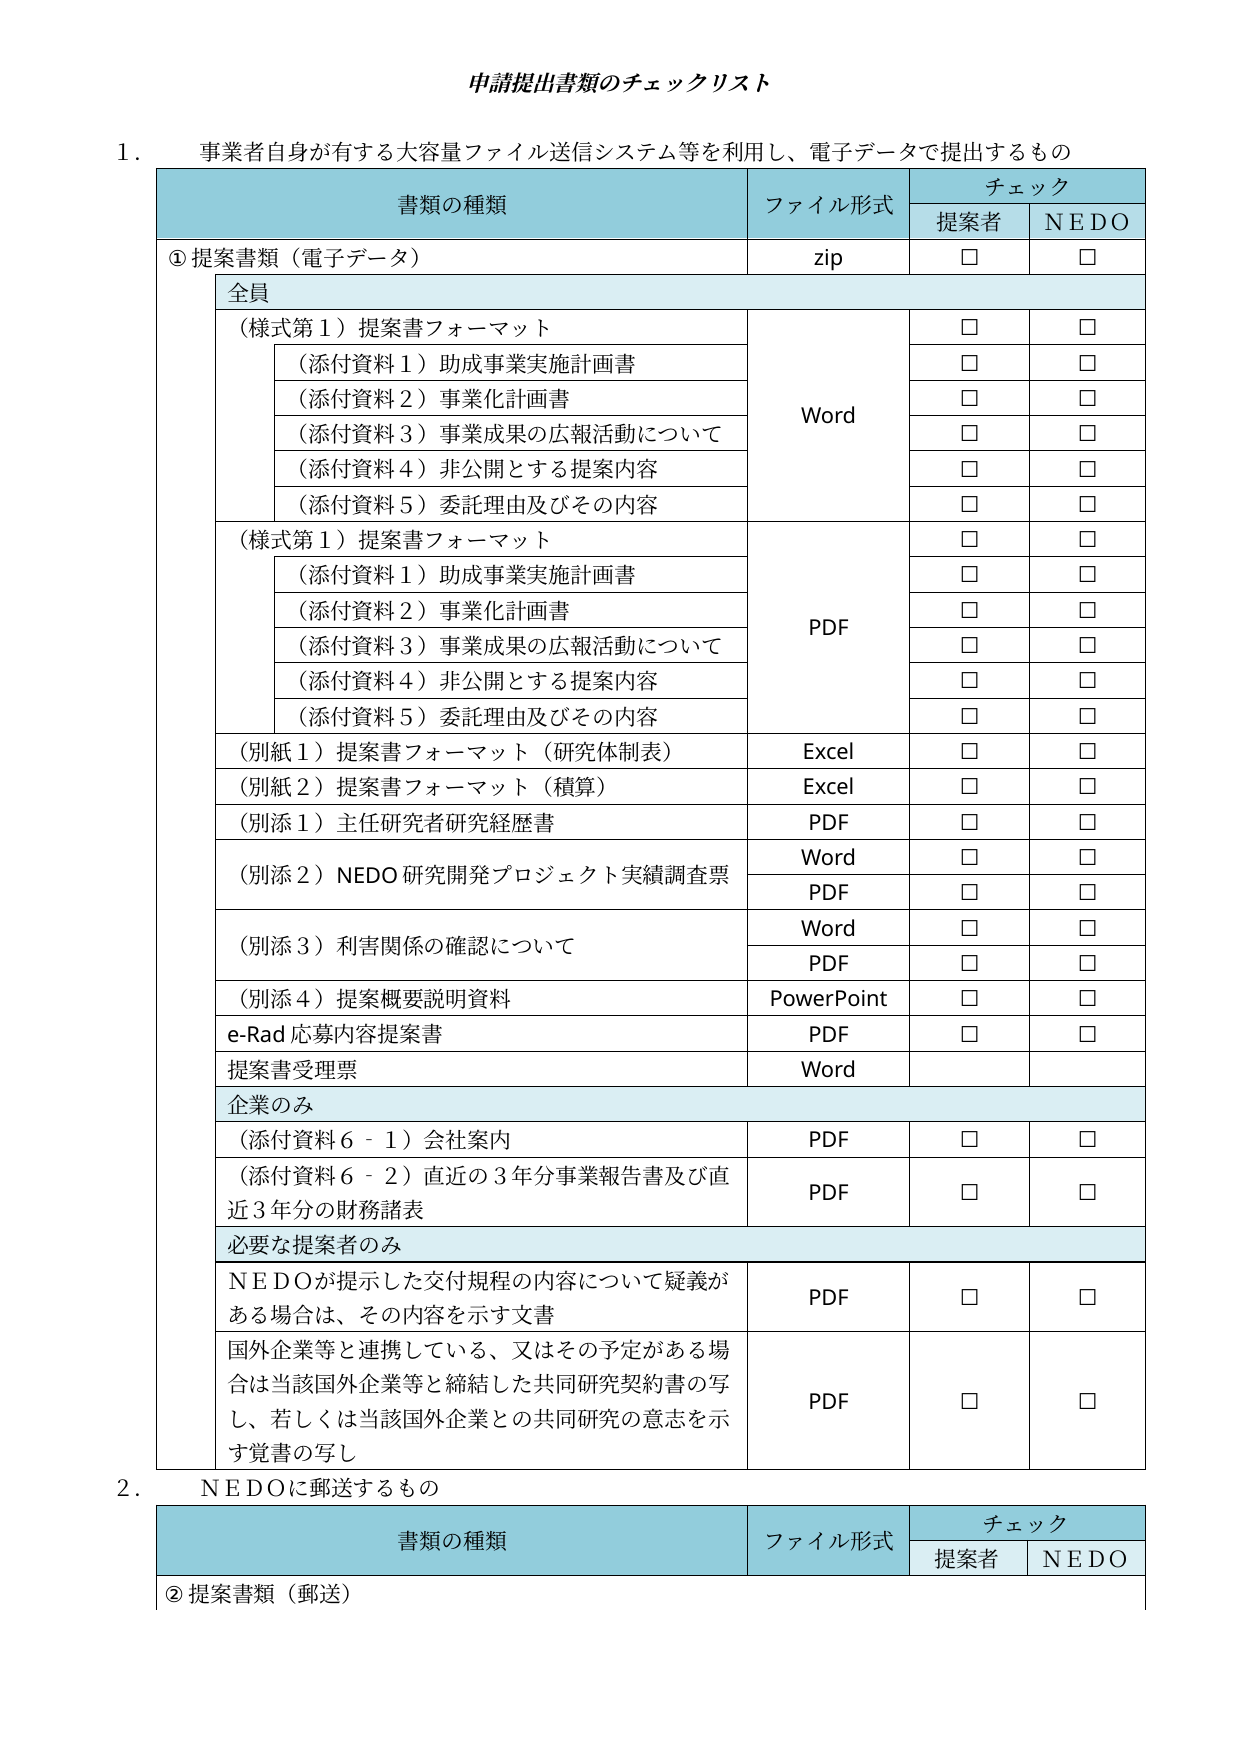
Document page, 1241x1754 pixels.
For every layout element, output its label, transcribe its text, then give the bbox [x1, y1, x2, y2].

table_cell （添付資料３）事業成果の広報活動について [275, 628, 747, 662]
table_cell （添付資料１）助成事業実施計画書 [275, 345, 747, 380]
table_cell Word [748, 310, 909, 521]
table_header ファイル形式 [748, 169, 909, 238]
table_cell 提案者 [910, 1541, 1027, 1575]
table_cell （別添２）NEDO研究開発プロジェクト実績調査票 [216, 840, 747, 909]
table_cell Word [748, 910, 909, 945]
table_header ファイル形式 [748, 1506, 909, 1575]
table_cell PDF [748, 875, 909, 909]
table_cell （別添３）利害関係の確認について [216, 910, 747, 980]
table_cell PDF [748, 522, 909, 733]
table_cell Word [748, 1052, 909, 1086]
text 申請提出書類のチェックリスト [112, 65, 1128, 99]
table_header チェック [910, 1506, 1145, 1540]
table_header 書類の種類 [157, 169, 747, 238]
table_cell e-Rad応募内容提案書 [216, 1016, 747, 1051]
table_cell PDF [748, 805, 909, 839]
table_cell PDF [748, 1332, 909, 1469]
table_cell [157, 274, 215, 1469]
table_cell （様式第１）提案書フォーマット [216, 522, 747, 556]
list ＮＥＤＯに郵送するもの [112, 1470, 1128, 1504]
table_cell 国外企業等と連携している、又はその予定がある場合は当該国外企業等と締結した共同研究契約書の写し、若しくは当該国外企業との共同研究の意志を示す覚書の写し [216, 1332, 747, 1469]
table_cell ②提案書類（郵送） [157, 1576, 1145, 1610]
table_header チェック [910, 169, 1145, 203]
table_cell （添付資料４）非公開とする提案内容 [275, 451, 747, 486]
table_cell （添付資料２）事業化計画書 [275, 593, 747, 627]
table_cell PDF [748, 1158, 909, 1226]
table_cell [1030, 1052, 1145, 1086]
table_cell （別添４）提案概要説明資料 [216, 981, 747, 1015]
table_cell PDF [748, 1122, 909, 1157]
table_cell （添付資料２）事業化計画書 [275, 381, 747, 415]
table_cell （別紙２）提案書フォーマット（積算） [216, 769, 747, 803]
table_cell （添付資料６‐１）会社案内 [216, 1122, 747, 1157]
table_cell （添付資料５）委託理由及びその内容 [275, 487, 747, 521]
table_cell 提案書受理票 [216, 1052, 747, 1086]
table_cell （添付資料３）事業成果の広報活動について [275, 416, 747, 450]
table_cell 全員 [216, 275, 1145, 309]
table_cell PowerPoint [748, 981, 909, 1015]
table_cell （別添１）主任研究者研究経歴書 [216, 805, 747, 839]
table_cell （別紙１）提案書フォーマット（研究体制表） [216, 734, 747, 768]
table_cell （添付資料５）委託理由及びその内容 [275, 699, 747, 733]
table_cell Word [748, 840, 909, 874]
table_cell 必要な提案者のみ [216, 1227, 1145, 1261]
table_cell PDF [748, 1263, 909, 1331]
table_cell 提案者 [910, 204, 1029, 238]
table_cell Excel [748, 769, 909, 803]
table_cell ＮＥＤＯ [1030, 204, 1145, 238]
list 事業者自身が有する大容量ファイル送信システム等を利用し、電子データで提出するもの [112, 133, 1128, 168]
table_cell PDF [748, 1016, 909, 1051]
table_cell 企業のみ [216, 1087, 1145, 1121]
table_cell [216, 556, 274, 733]
table_cell （様式第１）提案書フォーマット [216, 310, 747, 344]
table_cell （添付資料１）助成事業実施計画書 [275, 557, 747, 592]
table_cell （添付資料４）非公開とする提案内容 [275, 663, 747, 697]
table_cell ＮＥＤＯが提示した交付規程の内容について疑義がある場合は、その内容を示す文書 [216, 1263, 747, 1331]
table_cell [216, 344, 274, 521]
table_cell zip [748, 240, 909, 274]
table_cell ①提案書類（電子データ） [157, 240, 747, 274]
table_cell （添付資料６‐２）直近の３年分事業報告書及び直近３年分の財務諸表 [216, 1158, 747, 1226]
table_cell Excel [748, 734, 909, 768]
table_cell [910, 1052, 1029, 1086]
table_cell ＮＥＤＯ [1028, 1541, 1145, 1575]
table_header 書類の種類 [157, 1506, 747, 1575]
table_cell PDF [748, 946, 909, 980]
